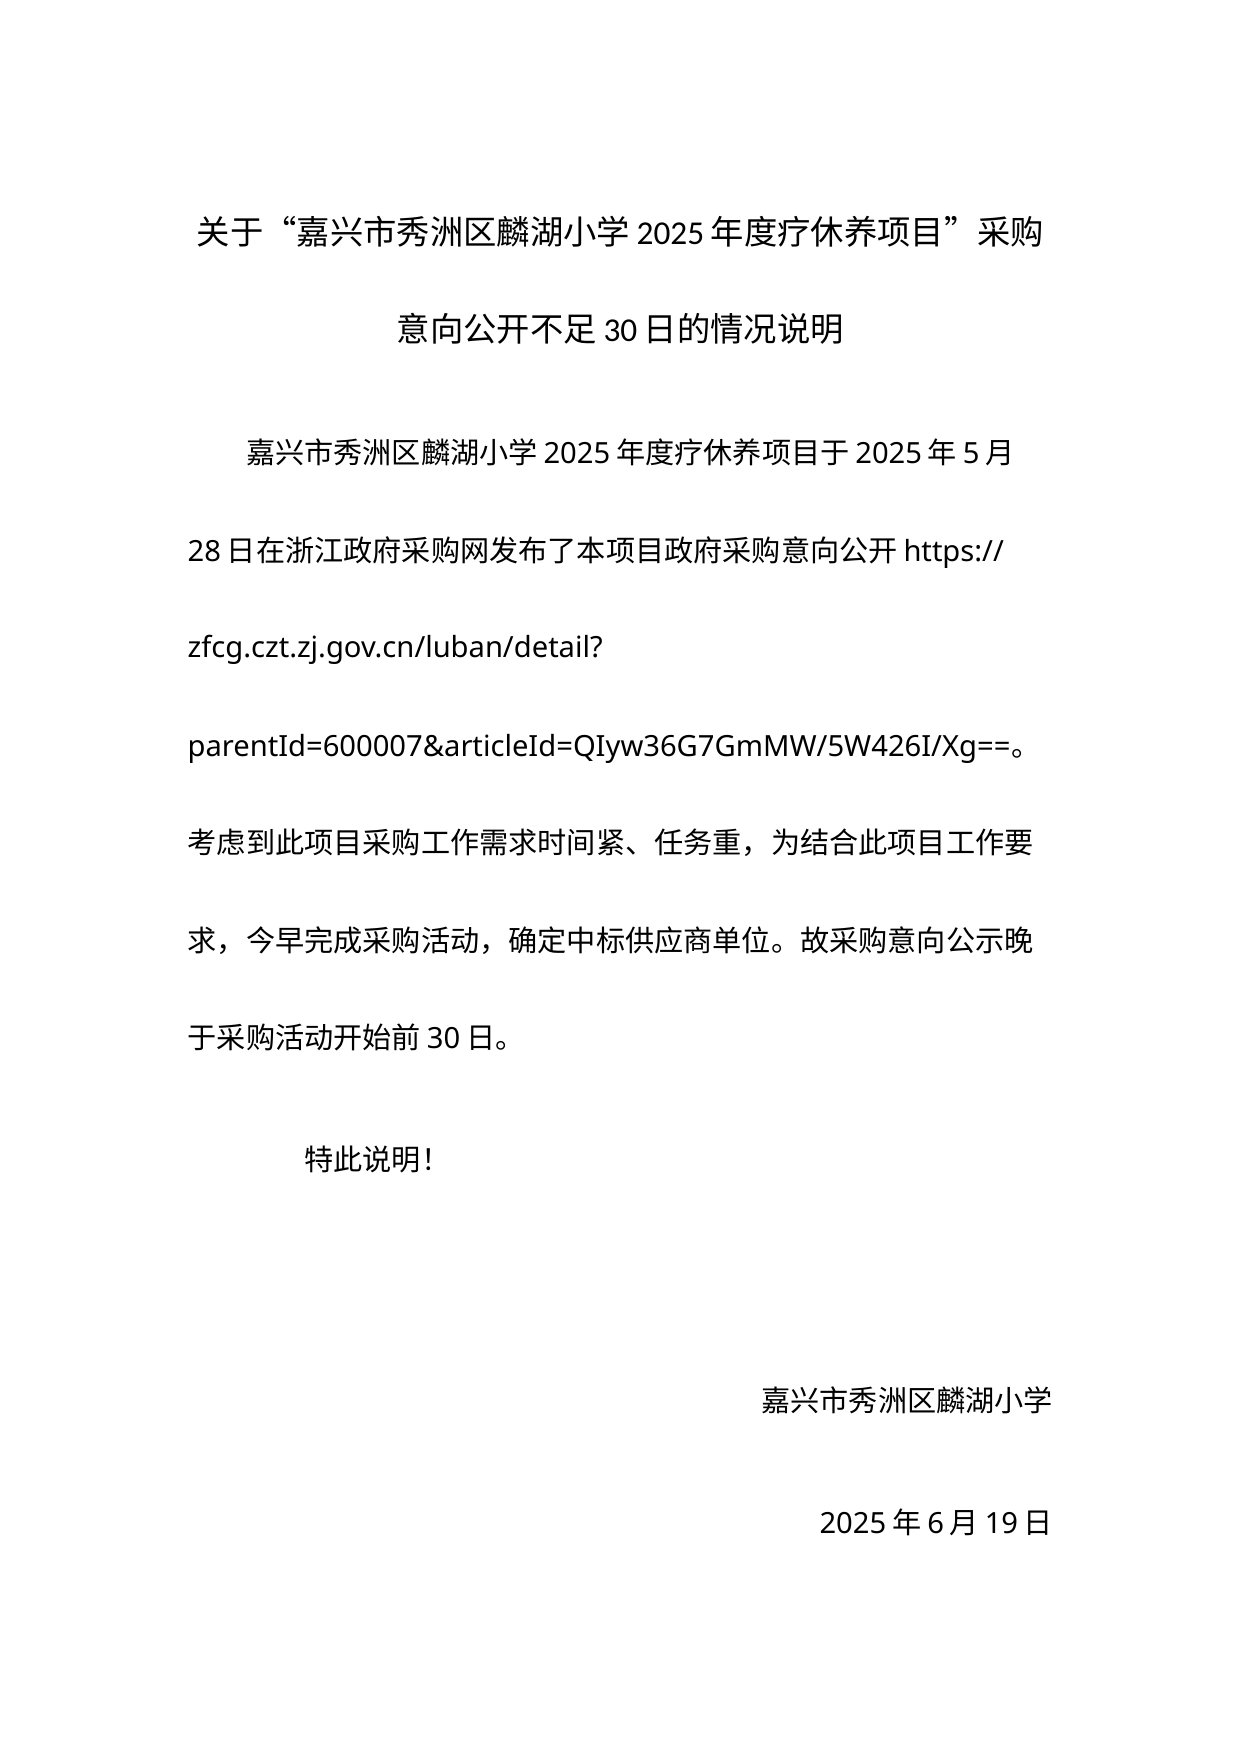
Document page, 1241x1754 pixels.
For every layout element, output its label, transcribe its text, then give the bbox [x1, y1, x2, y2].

text 特此说明！ [187, 1125, 1053, 1190]
text 关于“嘉兴市秀洲区麟湖小学2025年度疗休养项目”采购意向公开不足30日的情况说明 [187, 197, 1053, 360]
text 嘉兴市秀洲区麟湖小学2025年度疗休养项目于2025年5月28日在浙江政府采购网发布了本项目政府采购意向公开https://zfcg.czt.zj.gov.cn/luban/detail?parentId=600007&articleId=QIyw36G7GmMW/5W426I/Xg==。考虑到此项目采购工作需求时间紧、任务重，为结合此项目工作要求，今早完成采购活动，确定中标供应商单位。故采购意向公示晚于采购活动开始前30日。 [187, 418, 1053, 1068]
text 2025年6月19日 [187, 1488, 1053, 1553]
text 嘉兴市秀洲区麟湖小学 [187, 1367, 1053, 1432]
